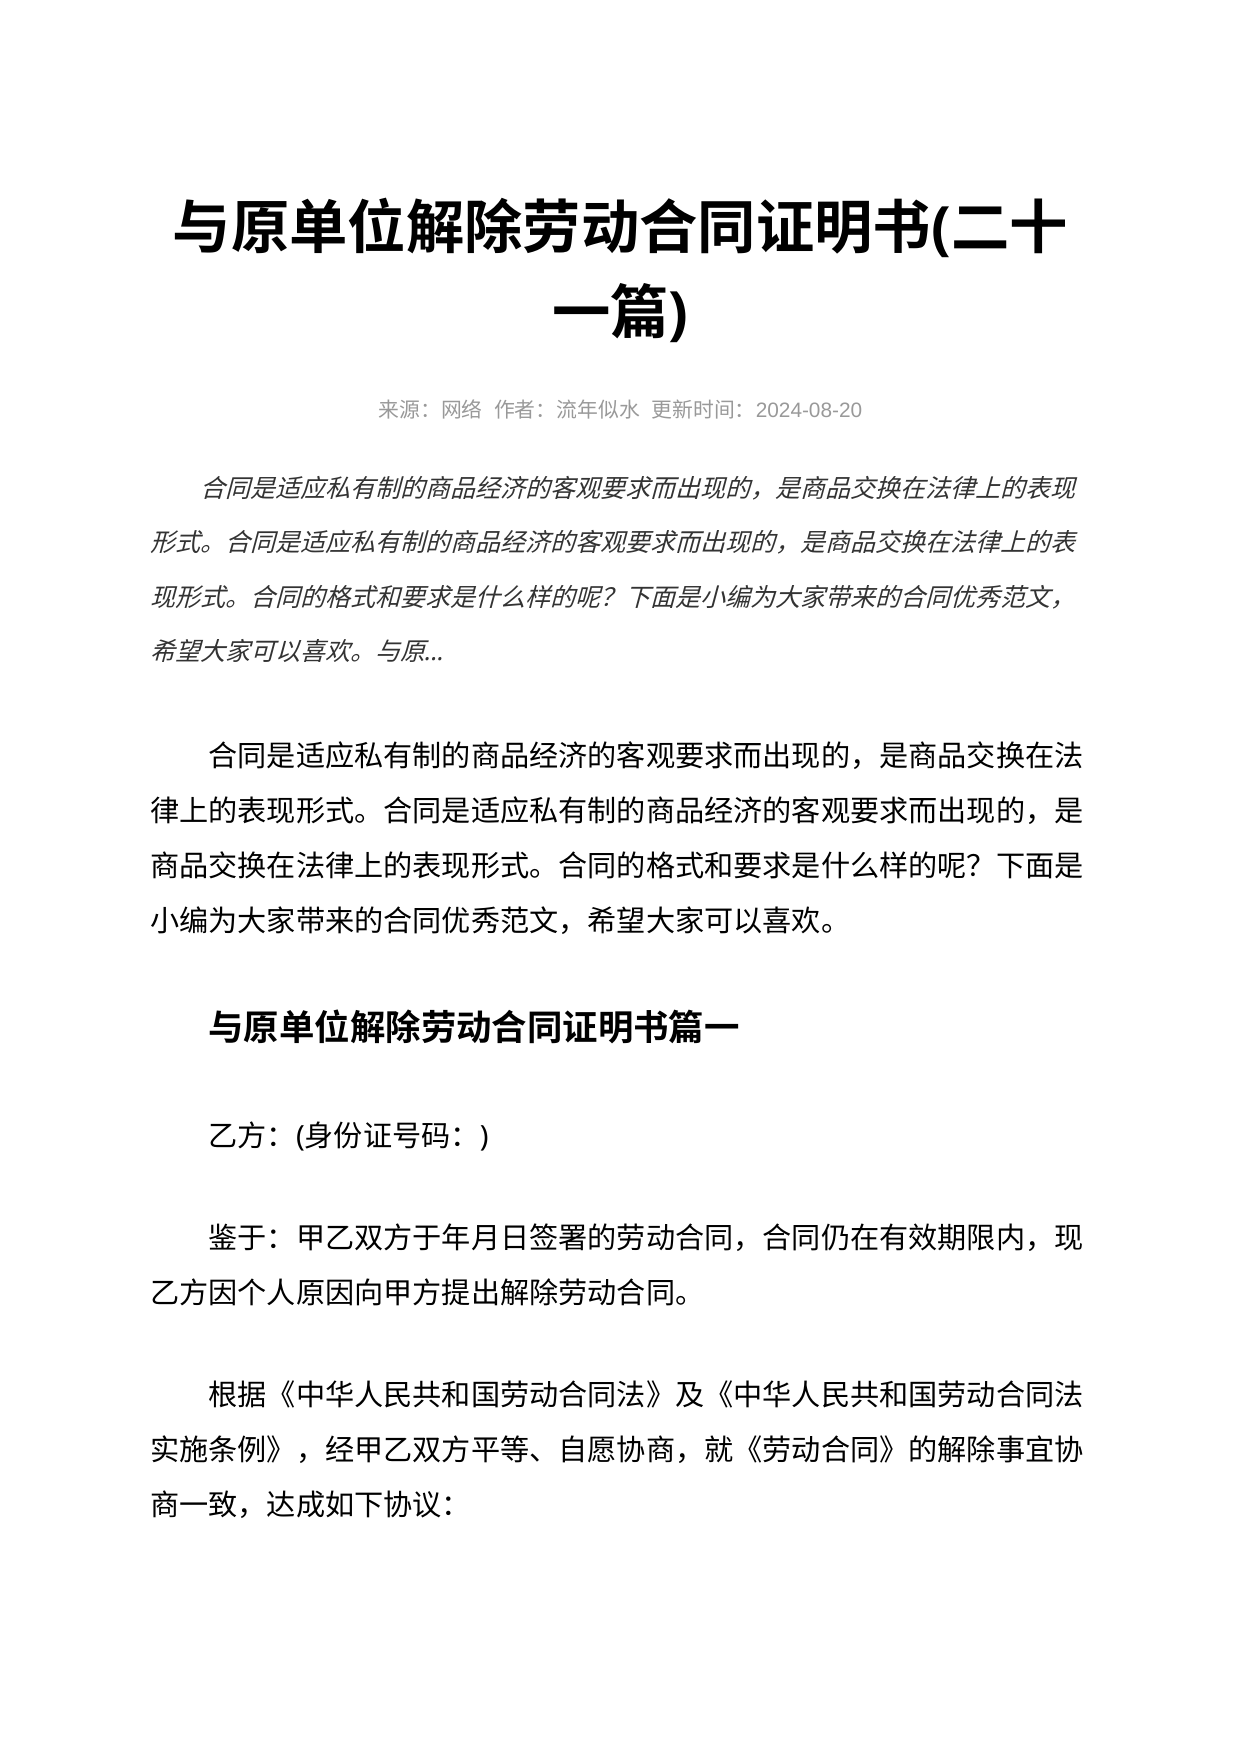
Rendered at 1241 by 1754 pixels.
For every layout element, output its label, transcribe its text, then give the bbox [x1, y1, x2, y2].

text 与原单位解除劳动合同证明书篇一 [150, 999, 1090, 1051]
text 合同是适应私有制的商品经济的客观要求而出现的，是商品交换在法律上的表现形式。合同是适应私有制的商品经济的客观要求而出现的，是商品交换在法律上的表现形式。合同的格式和要求是什么样的呢？下面是小编为大家带来的合同优秀范文，希望大家可以喜欢。与原... [150, 468, 1090, 668]
text 来源：网络 作者：流年似水 更新时间：2024-08-20 [150, 398, 1090, 422]
text 根据《中华人民共和国劳动合同法》及《中华人民共和国劳动合同法实施条例》，经甲乙双方平等、自愿协商，就《劳动合同》的解除事宜协商一致，达成如下协议： [150, 1371, 1090, 1523]
text 乙方：(身份证号码：) [150, 1113, 1090, 1155]
text 鉴于：甲乙双方于年月日签署的劳动合同，合同仍在有效期限内，现乙方因个人原因向甲方提出解除劳动合同。 [150, 1215, 1090, 1312]
subtitle 与原单位解除劳动合同证明书(二十一篇) [150, 181, 1090, 351]
text 合同是适应私有制的商品经济的客观要求而出现的，是商品交换在法律上的表现形式。合同是适应私有制的商品经济的客观要求而出现的，是商品交换在法律上的表现形式。合同的格式和要求是什么样的呢？下面是小编为大家带来的合同优秀范文，希望大家可以喜欢。 [150, 733, 1090, 940]
